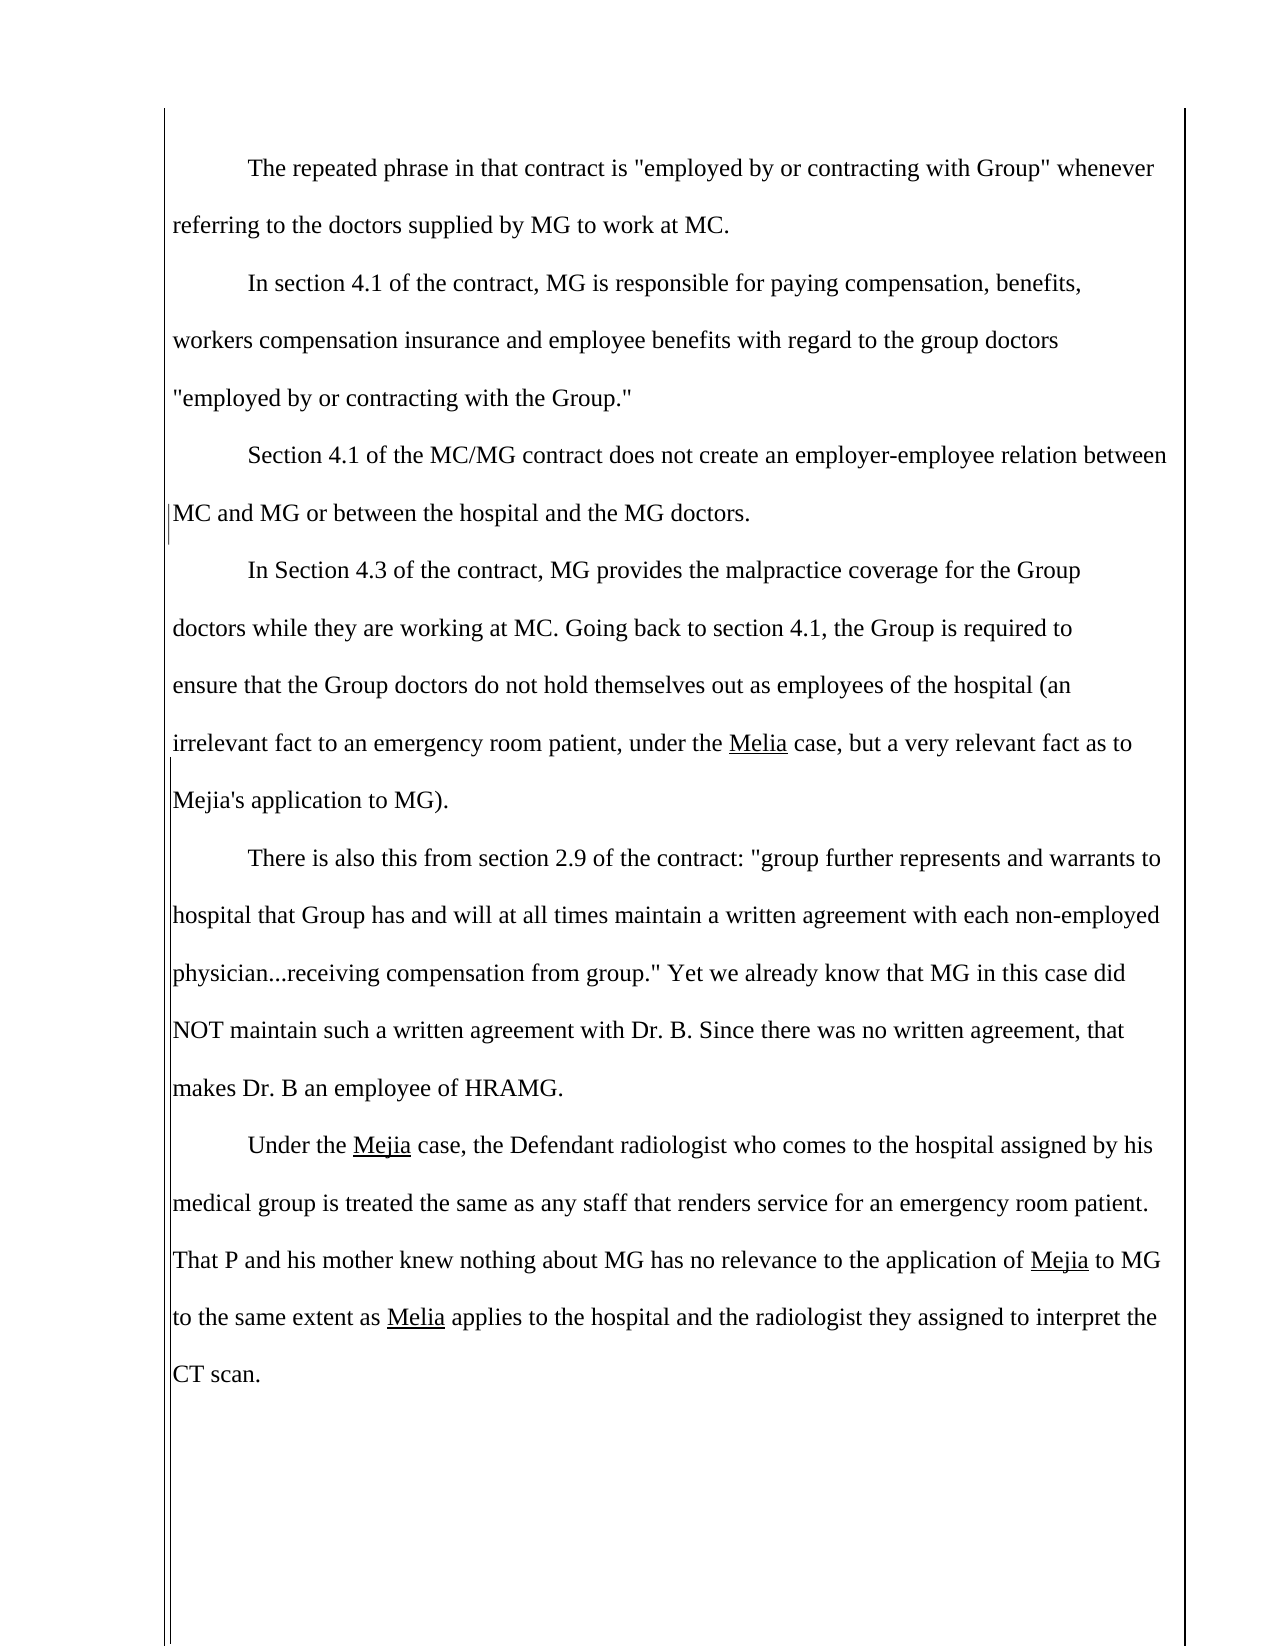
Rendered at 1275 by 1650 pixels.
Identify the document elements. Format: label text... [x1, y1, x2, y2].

text There is also this from section 2.9 of the contract: "group further represents and warrants to hospital that Group has and will at all times maintain a written agreement with each non-employed physician...receiving compensation from group." Yet we already know that MG in this case did NOT maintain such a written agreement with Dr. B. Since there was no written agreement, that makes Dr. B an employee of HRAMG. [172, 820, 1177, 1108]
text Section 4.1 of the MC/MG contract does not create an employer-employee relation between MC and MG or between the hospital and the MG doctors. [172, 418, 1177, 533]
text In section 4.1 of the contract, MG is responsible for paying compensation, benefits, workers compensation insurance and employee benefits with regard to the group doctors "employed by or contracting with the Group." [172, 245, 1140, 418]
text The repeated phrase in that contract is "employed by or contracting with Group" whenever referring to the doctors supplied by MG to work at MC. [172, 130, 1162, 245]
text Under the Mejia case, the Defendant radiologist who comes to the hospital assigned by his medical group is treated the same as any staff that renders service for an emergency room patient. That P and his mother knew nothing about MG has no relevance to the application of Mejia to MG to the same extent as Melia applies to the hospital and the radiologist they assigned to interpret the CT scan. [172, 1108, 1162, 1394]
text In Section 4.3 of the contract, MG provides the malpractice coverage for the Group doctors while they are working at MC. Going back to section 4.1, the Group is required to ensure that the Group doctors do not hold themselves out as employees of the hospital (an irrelevant fact to an emergency room patient, under the Melia case, but a very relevant fact as to Mejia's application to MG). [172, 533, 1140, 820]
